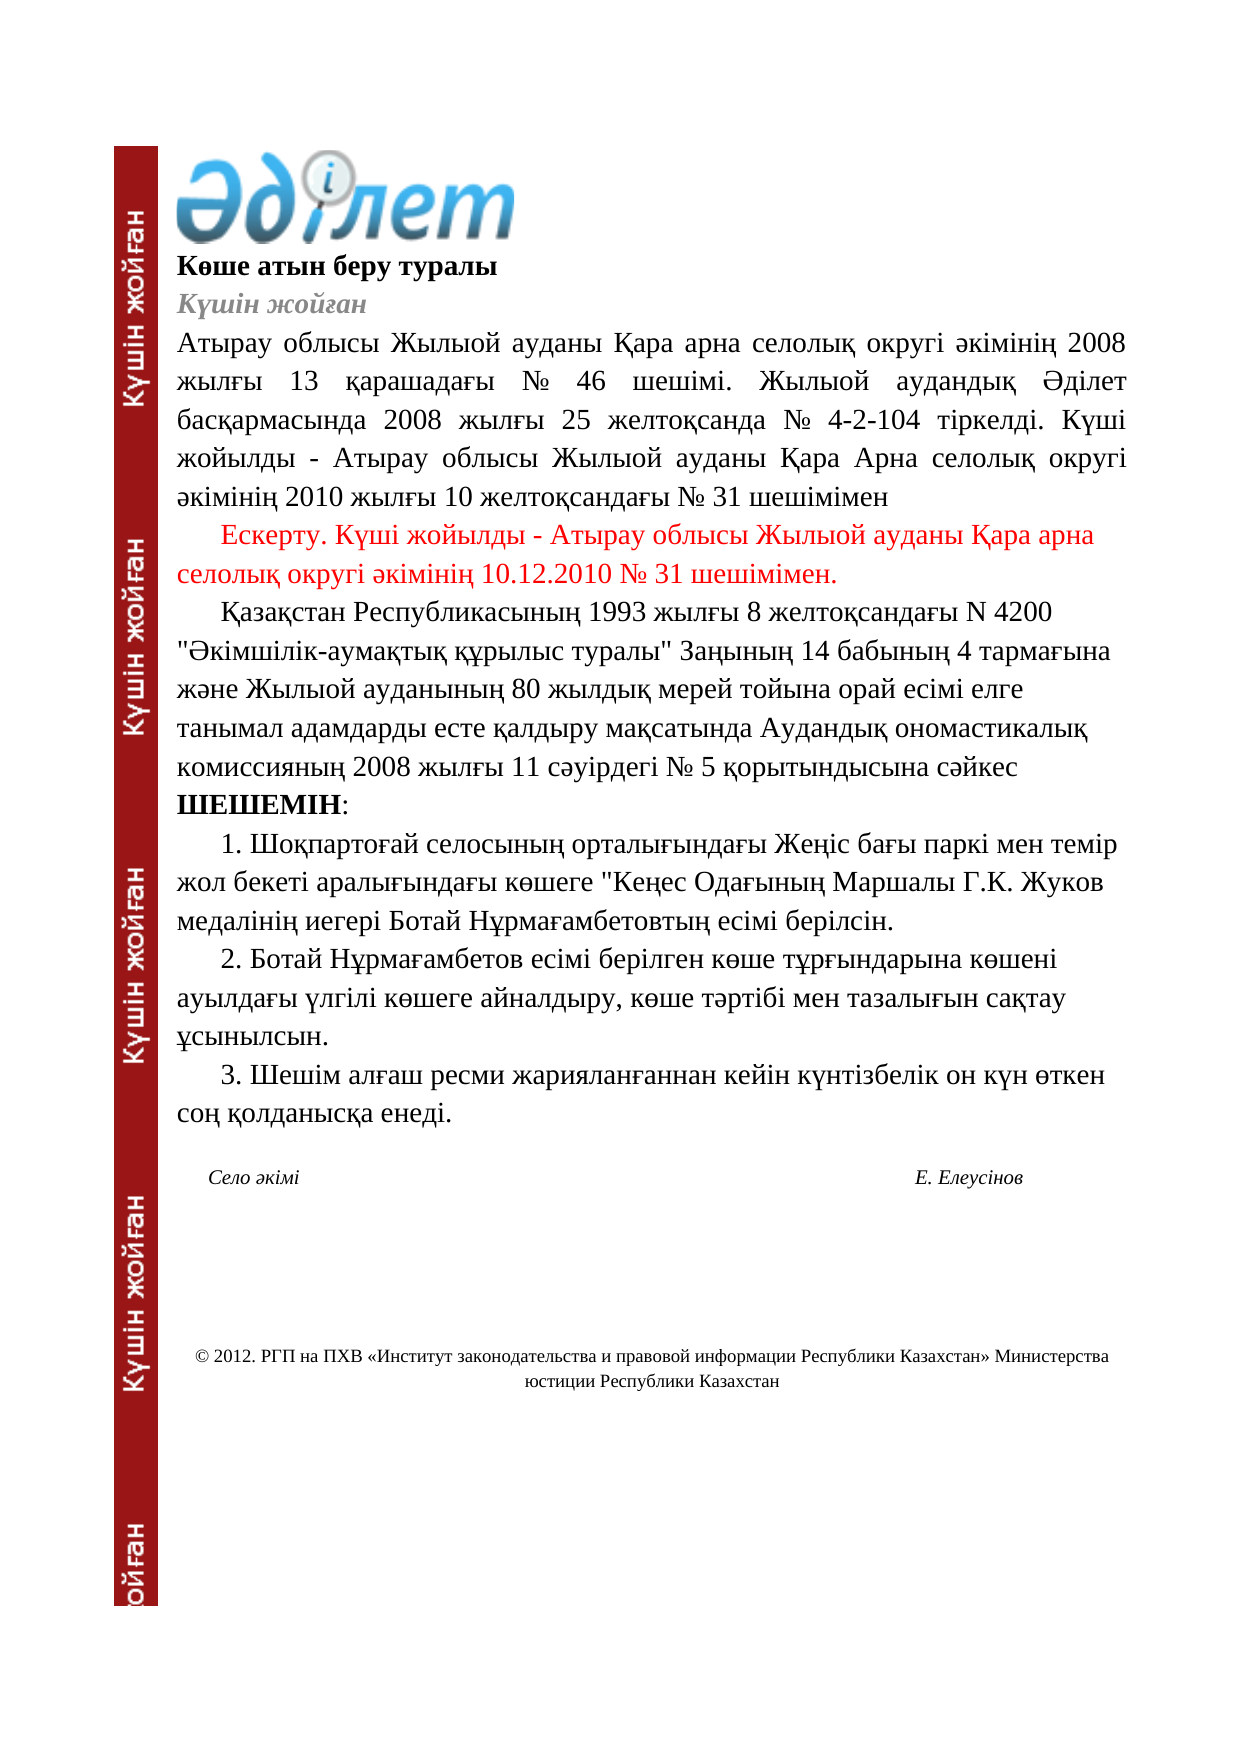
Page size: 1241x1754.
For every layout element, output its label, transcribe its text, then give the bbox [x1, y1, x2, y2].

text Көше атын беру туралы [112, 248, 1128, 281]
picture [114, 281, 158, 286]
picture [114, 512, 158, 517]
text Күшін жойған [112, 286, 1128, 320]
picture [114, 320, 158, 325]
picture [114, 1194, 158, 1345]
picture [176, 150, 515, 244]
picture [114, 1159, 158, 1163]
picture [114, 146, 158, 248]
text Ескерту. Күші жойылды - Атырау облысы Жылыой ауданы Қара арна селолық округі әкімінің 10.12.2010 № 31 шешімімен. Қазақстан Республикасының 1993 жылғы 8 желтоқсандағы N 4200 "Әкімшілік-аумақтық құрылыс туралы" Заңының 14 бабының 4 тармағына және Жылыой ауданының 80 жылдық мерей тойына орай есімі елге танымал адамдарды есте қалдыру мақсатында Аудандық ономастикалық комиссияның 2008 жылғы 11 сәуірдегі № 5 қорытындысына сәйкес ШЕШЕМІН: 1. Шоқпартоғай селосының орталығындағы Жеңіс бағы паркі мен темір жол бекеті аралығындағы көшеге "Кеңес Одағының Маршалы Г.К. Жуков медалінің иегері Ботай Нұрмағамбетовтың есімі берілсін. 2. Ботай Нұрмағамбетов есімі берілген көше тұрғындарына көшені ауылдағы үлгілі көшеге айналдыру, көше тәртібі мен тазалығын сақтау ұсынылсын. 3. Шешім алғаш ресми жарияланғаннан кейін күнтізбелік он күн өткен соң қолданысқа енеді. [112, 517, 1128, 1159]
text © 2012. РГП на ПХВ «Институт законодательства и правовой информации Республики Казахстан» Министерства юстиции Республики Казахстан [112, 1345, 1128, 1392]
picture [114, 1392, 158, 1606]
table_header Е. Елеусінов [913, 1163, 1240, 1194]
table_header Село әкімі [101, 1163, 913, 1194]
text Атырау облысы Жылыой ауданы Қара арна селолық округі әкімінің 2008 жылғы 13 қарашадағы № 46 шешімі. Жылыой аудандық Әділет басқармасында 2008 жылғы 25 желтоқсанда № 4-2-104 тіркелді. Күші жойылды - Атырау облысы Жылыой ауданы Қара Арна селолық округі әкімінің 2010 жылғы 10 желтоқсандағы № 31 шешімімен [112, 325, 1128, 512]
